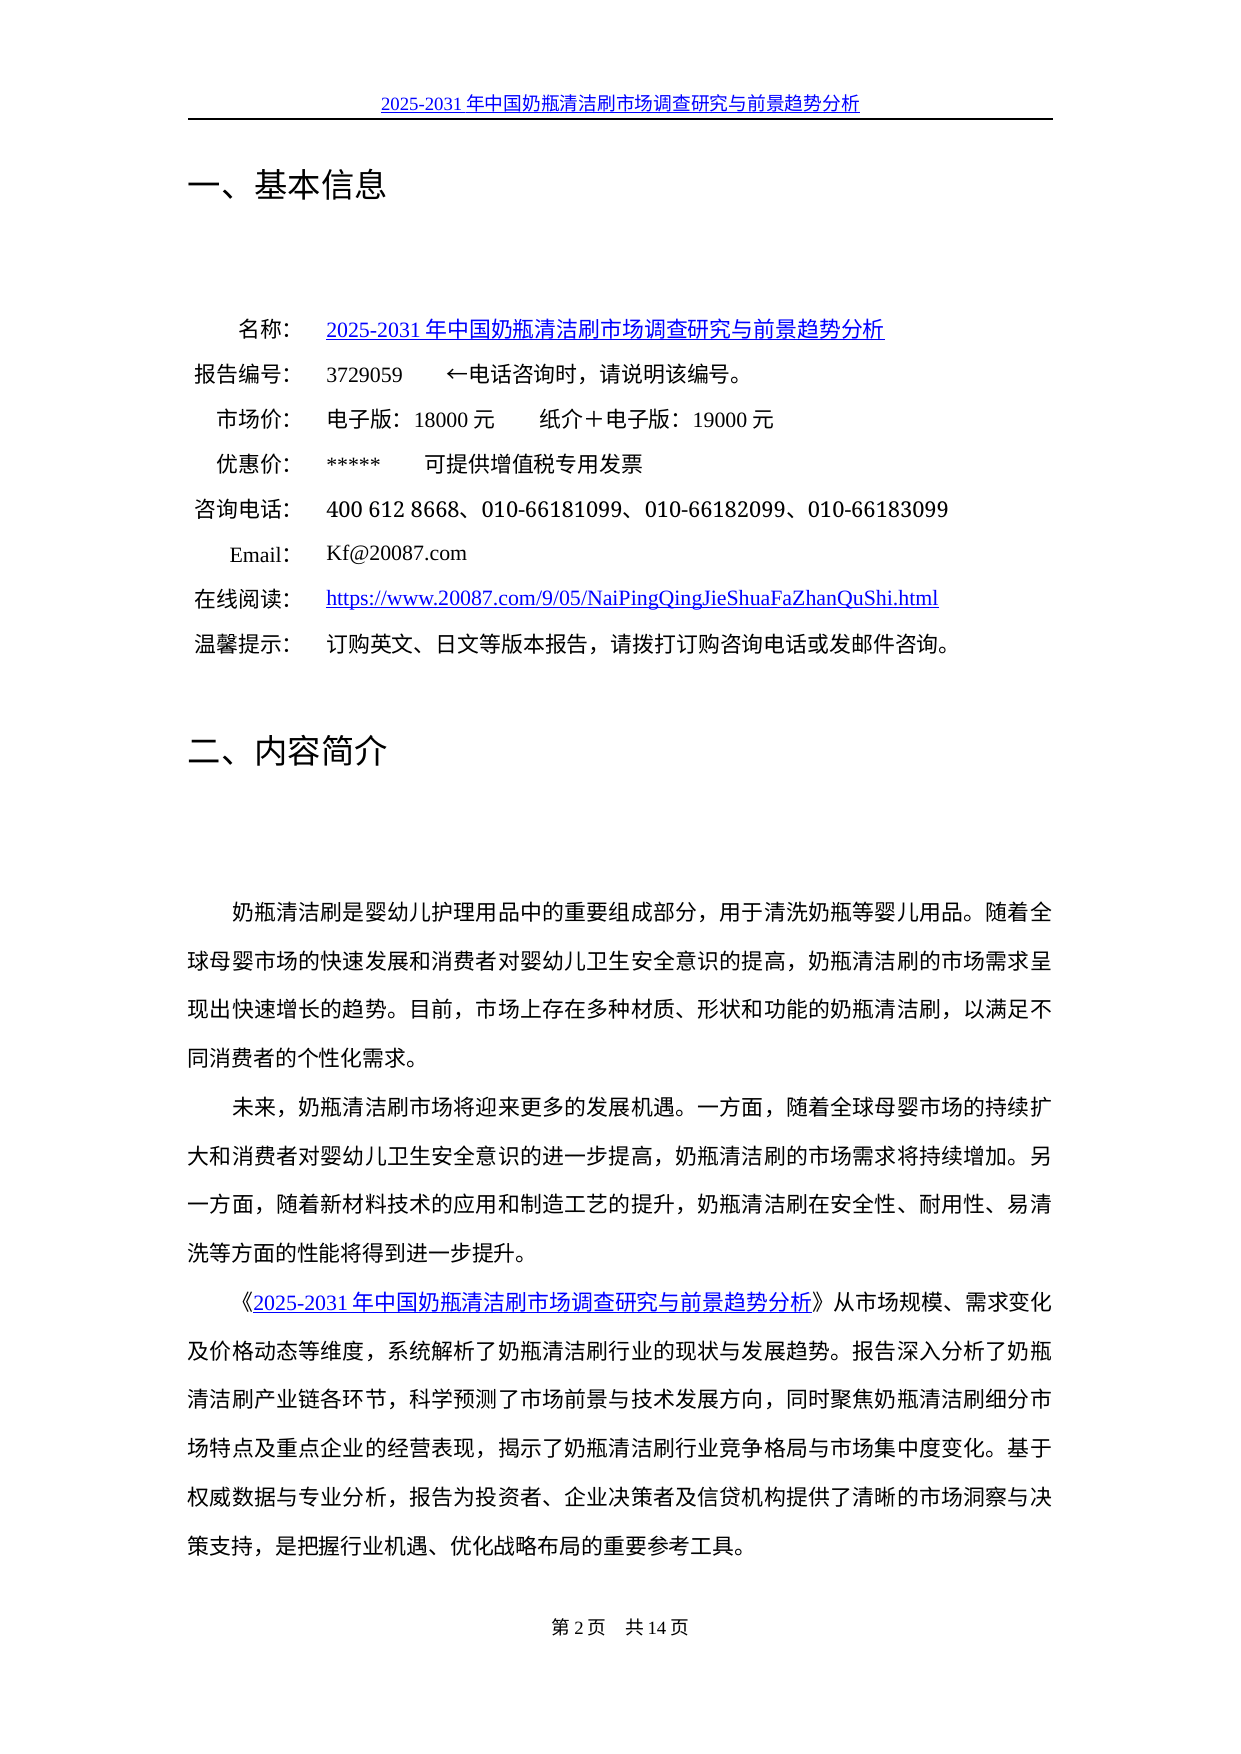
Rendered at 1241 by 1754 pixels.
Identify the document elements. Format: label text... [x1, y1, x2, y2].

table_cell 电子版：18000 元 纸介＋电子版：19000 元 [315, 402, 1073, 447]
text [187, 894, 1053, 1561]
table_cell 报告编号： [167, 357, 315, 402]
table_cell 3729059 ←电话咨询时，请说明该编号。 [315, 357, 1073, 402]
table_cell 温馨提示： [167, 627, 315, 672]
table_cell 订购英文、日文等版本报告，请拨打订购咨询电话或发邮件咨询。 [315, 627, 1073, 672]
table_cell ***** 可提供增值税专用发票 [315, 447, 1073, 492]
table_cell Email： [167, 537, 315, 582]
table_cell 在线阅读： [167, 582, 315, 627]
table_cell Kf@20087.com [315, 537, 1073, 582]
table_cell 市场价： [167, 402, 315, 447]
table_cell 咨询电话： [167, 492, 315, 537]
table_cell 优惠价： [167, 447, 315, 492]
title 一、基本信息 [187, 150, 1053, 215]
table_cell [315, 582, 1073, 627]
table_header 2025-2031年中国奶瓶清洁刷市场调查研究与前景趋势分析 [315, 312, 1073, 357]
table_cell 400 612 8668、010-66181099、010-66182099、010-66183099 [315, 492, 1073, 537]
title 二、内容简介 [187, 717, 1053, 782]
table_header 名称： [167, 312, 315, 357]
